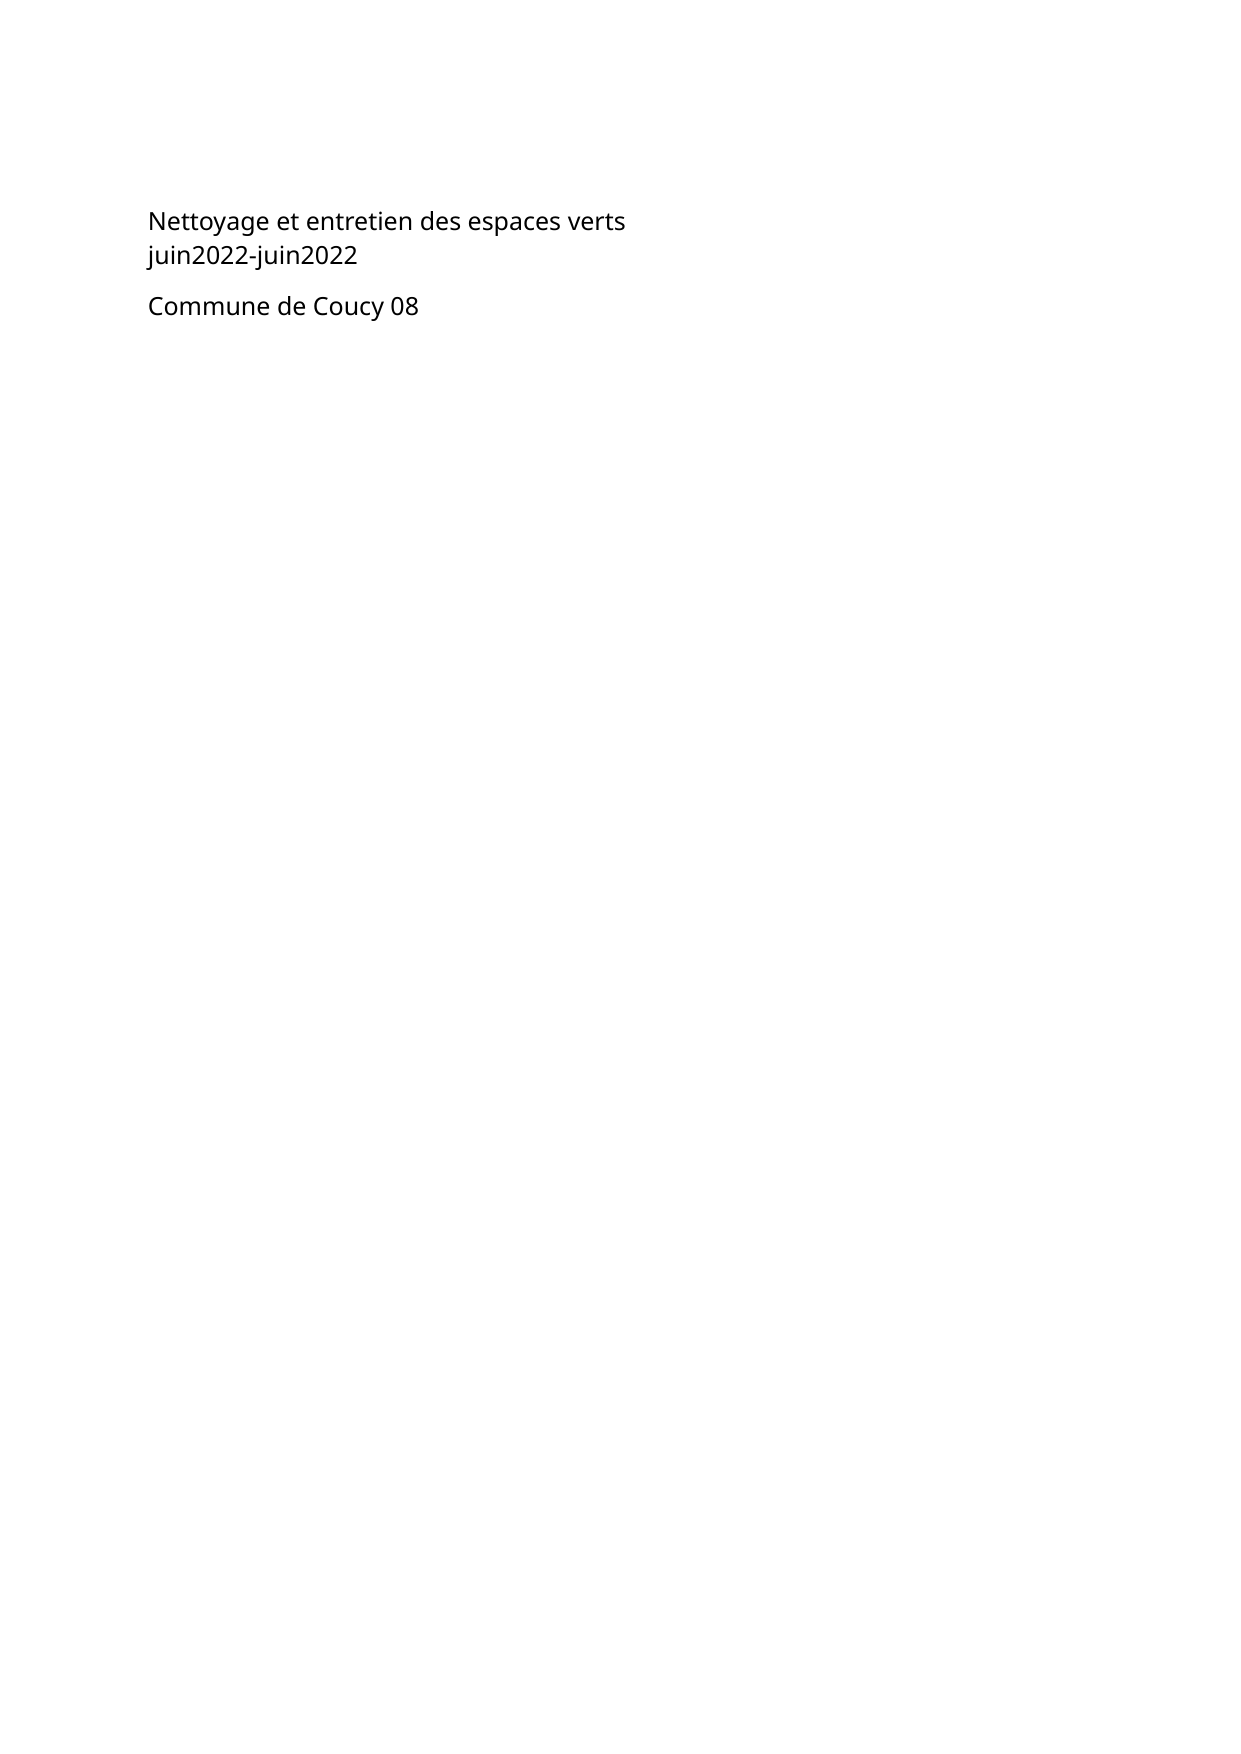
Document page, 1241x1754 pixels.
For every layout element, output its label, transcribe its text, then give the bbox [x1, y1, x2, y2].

text Commune de Coucy 08 [148, 288, 1093, 322]
text Nettoyage et entretien des espaces verts juin2022-juin2022 [148, 203, 1093, 272]
